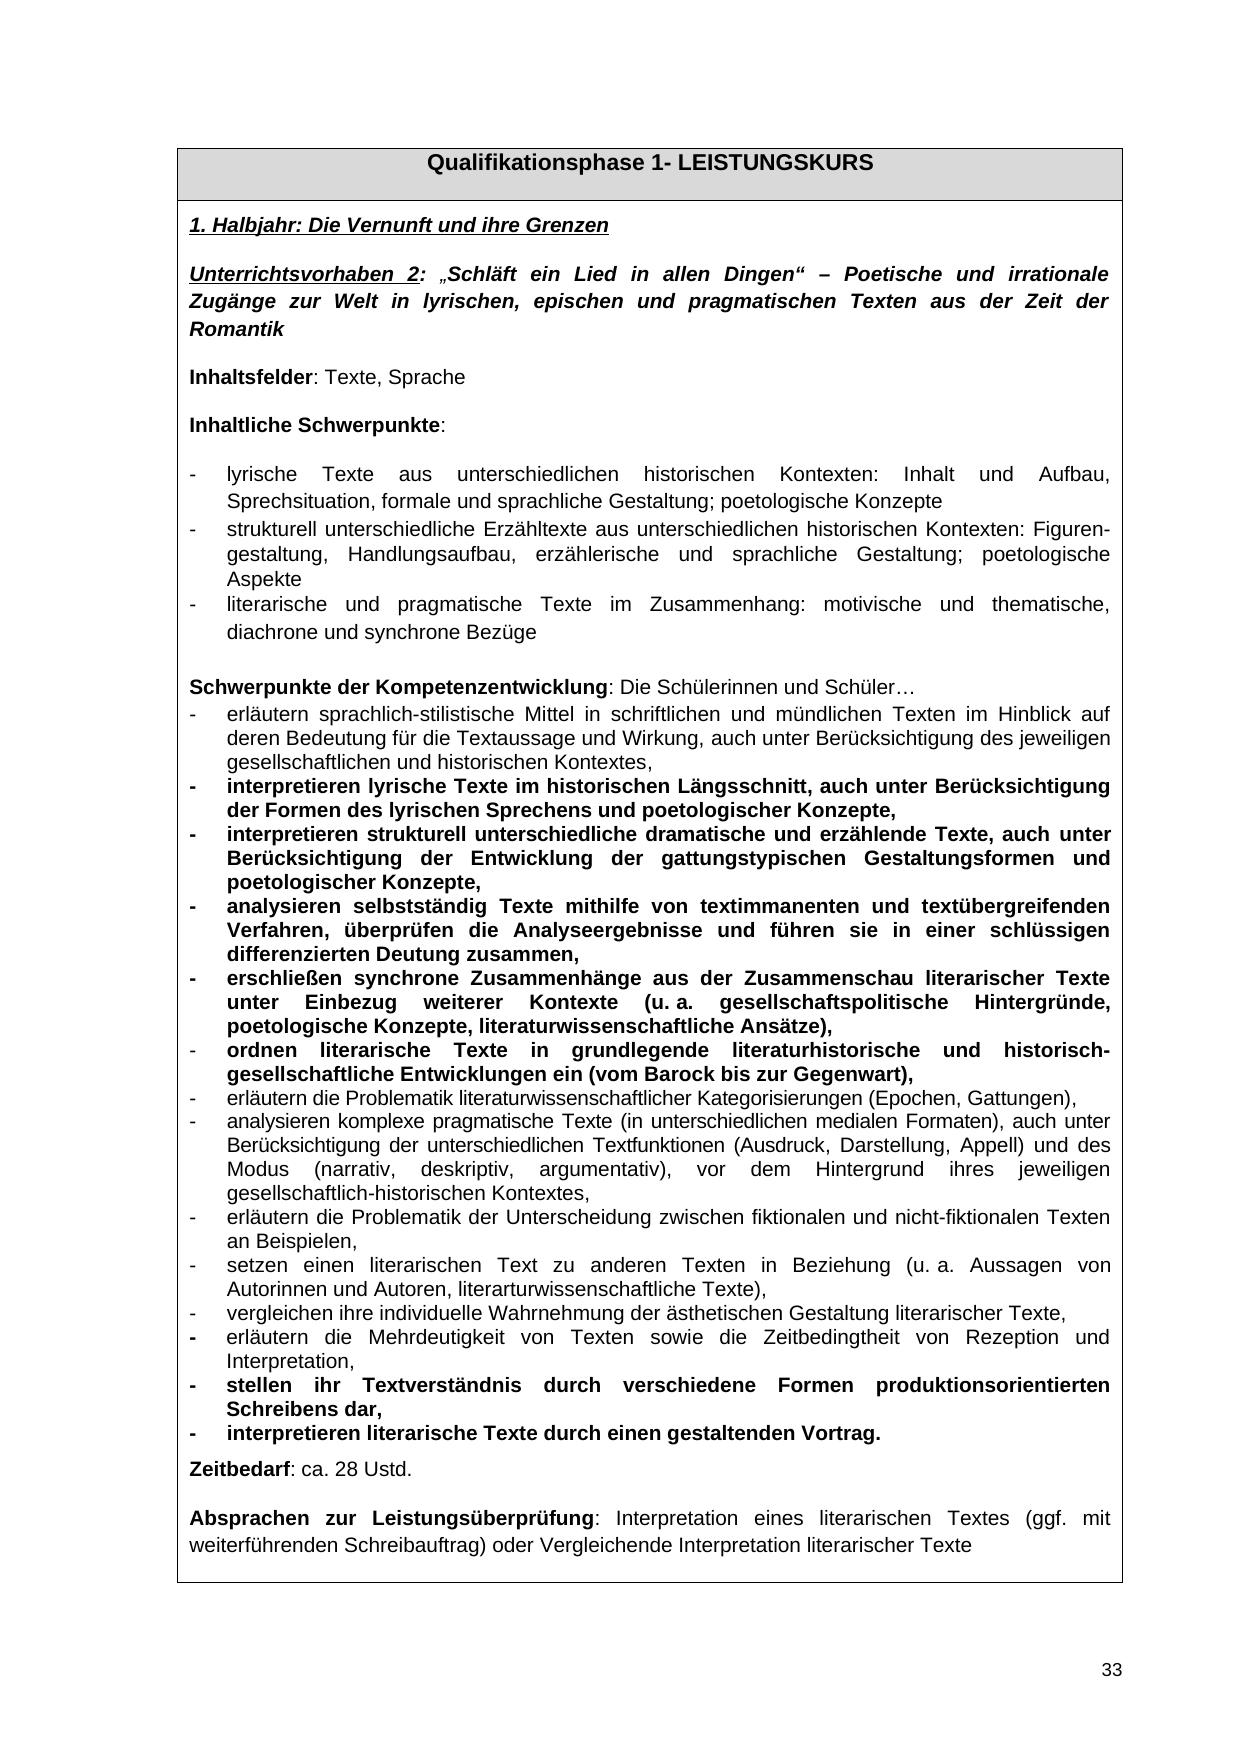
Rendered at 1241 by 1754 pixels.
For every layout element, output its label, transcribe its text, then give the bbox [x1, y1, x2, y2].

table_header Qualifikationsphase 1- LEISTUNGSKURS [178, 149, 1122, 200]
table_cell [178, 201, 1122, 1582]
